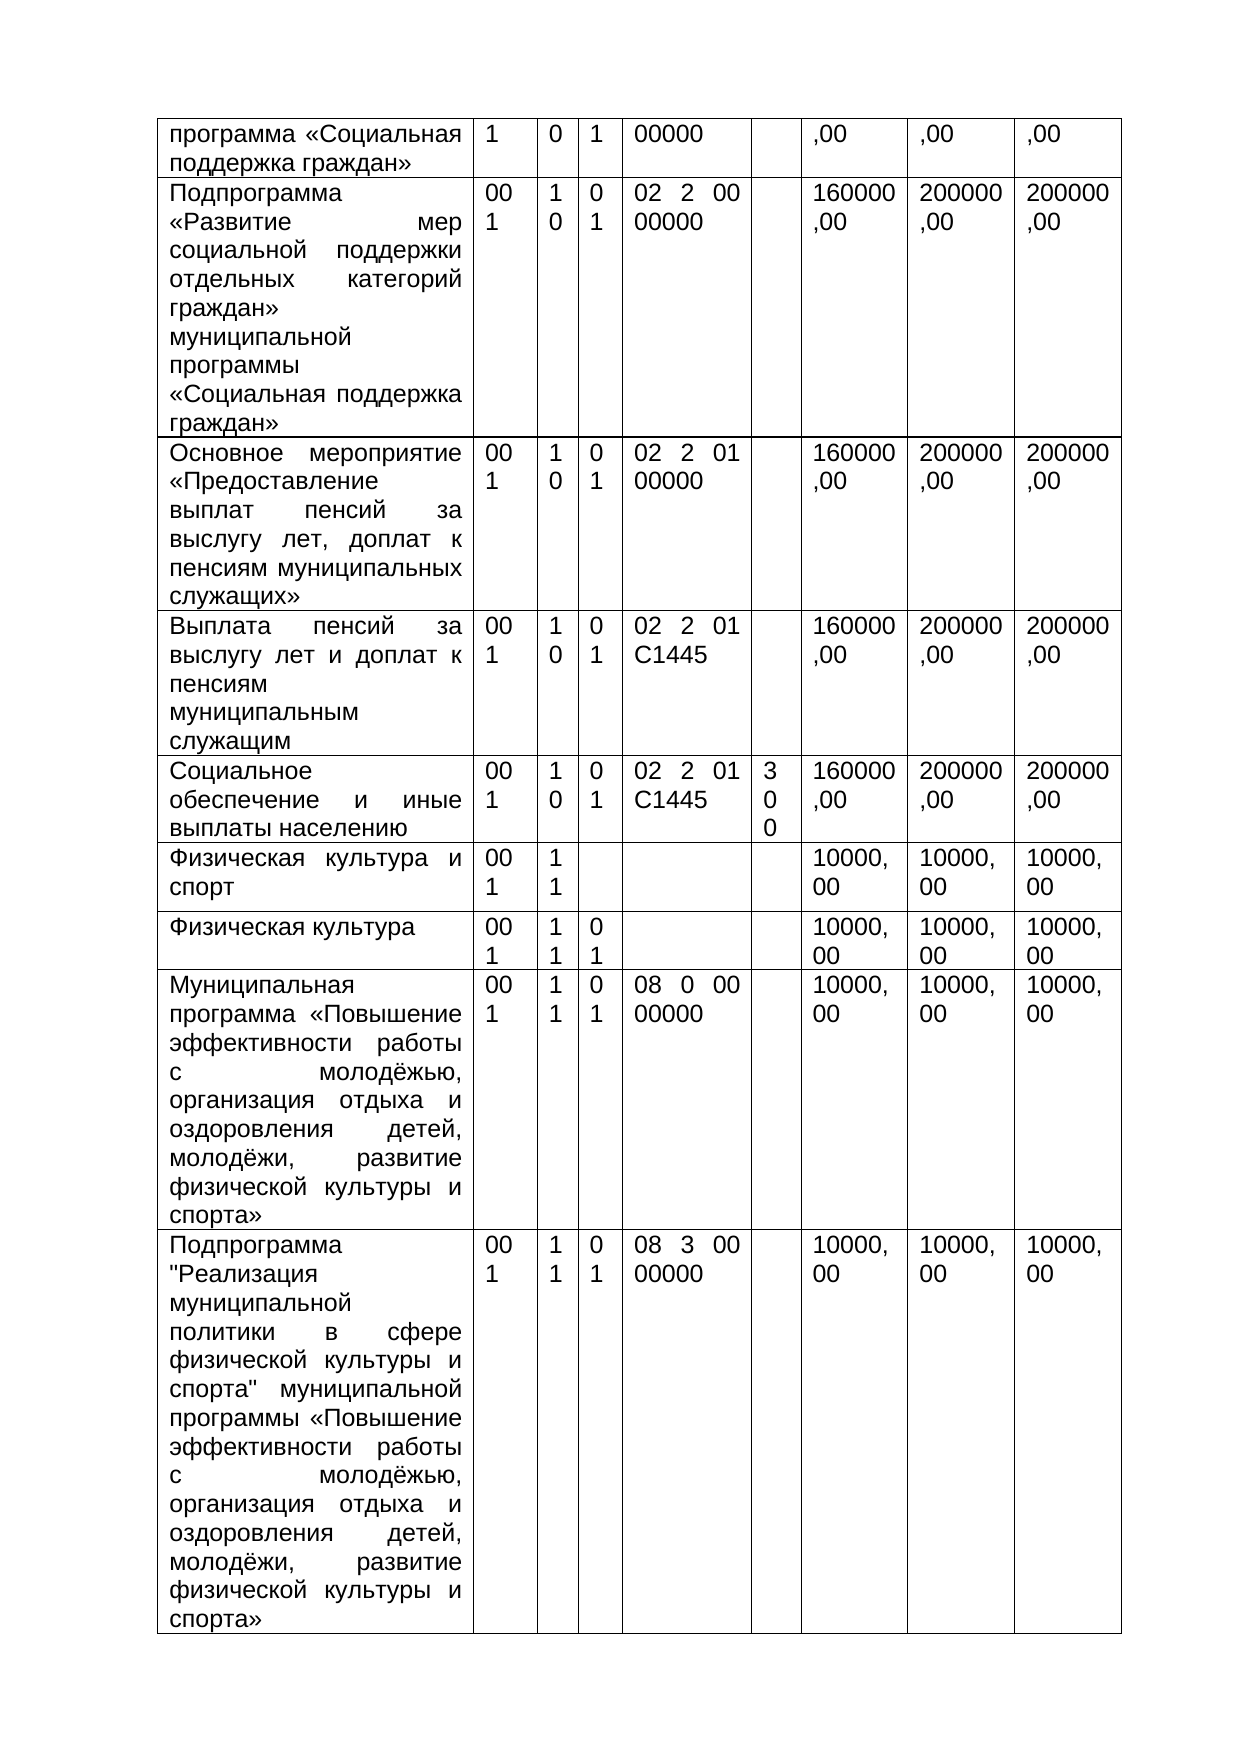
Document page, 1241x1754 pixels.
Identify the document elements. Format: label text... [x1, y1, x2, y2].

table_cell 001 [474, 178, 537, 436]
table_cell 200000,00 [1015, 119, 1121, 177]
table_cell 10000,00 [802, 843, 907, 911]
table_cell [158, 119, 473, 177]
table_cell 001 [474, 843, 537, 911]
table_cell 160000,00 [802, 119, 907, 177]
table_cell 02 2 00 00000 [623, 178, 751, 436]
table_cell 200000,00 [908, 119, 1014, 177]
table_cell 160000,00 [802, 178, 907, 436]
table_cell 10000,00 [908, 970, 1014, 1229]
table_cell [623, 912, 751, 969]
table_cell 10 [538, 119, 578, 177]
table_cell 01 [579, 119, 622, 177]
table_cell 02 2 01 С1445 [623, 756, 751, 842]
table_cell 11 [538, 912, 578, 969]
table_cell 10 [538, 611, 578, 755]
table_cell 01 [579, 611, 622, 755]
table_cell 200000,00 [908, 611, 1014, 755]
table_cell 01 [579, 1230, 622, 1633]
table_cell 11 [538, 843, 578, 911]
table_cell Подпрограмма "Реализация муниципальной политики в сфере физической культуры и спорта" муниципальной программы «Повышение эффективности работы с молодёжью, организация отдыха и оздоровления детей, молодёжи, развитие физической культуры и спорта» [158, 1230, 473, 1633]
table_cell 200000,00 [908, 178, 1014, 436]
table_cell [752, 438, 801, 610]
table_cell 001 [474, 611, 537, 755]
table_cell 10000,00 [802, 970, 907, 1229]
table_cell 02 2 01 00000 [623, 438, 751, 610]
table_cell 10000,00 [908, 1230, 1014, 1633]
table_cell 02 0 00 00000 [623, 119, 751, 177]
table_cell 001 [474, 1230, 537, 1633]
table_cell 02 2 01 С1445 [623, 611, 751, 755]
table_cell Основное мероприятие «Предоставление выплат пенсий за выслугу лет, доплат к пенсиям муниципальных служащих» [158, 438, 473, 610]
table_cell 01 [579, 970, 622, 1229]
table_cell Физическая культура [158, 912, 473, 969]
table_cell Подпрограмма «Развитие мер социальной поддержки отдельных категорий граждан» муниципальной программы «Социальная поддержка граждан» [158, 178, 473, 436]
table_cell Социальное обеспечение и иные выплаты населению [158, 756, 473, 842]
table_cell [623, 843, 751, 911]
table_cell 10000,00 [1015, 912, 1121, 969]
table_cell 200000,00 [1015, 756, 1121, 842]
table_cell 01 [579, 438, 622, 610]
table_cell 200000,00 [1015, 178, 1121, 436]
table_cell Физическая культура и спорт [158, 843, 473, 911]
table_cell [752, 178, 801, 436]
table_cell 10000,00 [1015, 970, 1121, 1229]
table_cell 200000,00 [1015, 438, 1121, 610]
table_cell 001 [474, 119, 537, 177]
table_cell [752, 970, 801, 1229]
table_cell 10000,00 [1015, 1230, 1121, 1633]
table_cell 01 [579, 912, 622, 969]
table_cell 11 [538, 970, 578, 1229]
table_cell 200000,00 [1015, 611, 1121, 755]
table_cell [752, 843, 801, 911]
table_cell 300 [752, 756, 801, 842]
table_cell 001 [474, 438, 537, 610]
table_cell 200000,00 [908, 438, 1014, 610]
table_cell 10000,00 [1015, 843, 1121, 911]
table_cell 160000,00 [802, 611, 907, 755]
table_cell 10 [538, 438, 578, 610]
table_cell 200000,00 [908, 756, 1014, 842]
table_cell 160000,00 [802, 756, 907, 842]
table_cell [579, 843, 622, 911]
table_cell 08 3 00 00000 [623, 1230, 751, 1633]
table_cell 10000,00 [908, 843, 1014, 911]
table_cell 11 [538, 1230, 578, 1633]
table_cell Муниципальная программа «Повышение эффективности работы с молодёжью, организация отдыха и оздоровления детей, молодёжи, развитие физической культуры и спорта» [158, 970, 473, 1229]
table_cell [752, 1230, 801, 1633]
table_cell [752, 119, 801, 177]
table_cell 10 [538, 178, 578, 436]
table_cell 01 [579, 178, 622, 436]
table_cell 001 [474, 912, 537, 969]
table_cell 001 [474, 970, 537, 1229]
table_cell 10 [538, 756, 578, 842]
table_cell 160000,00 [802, 438, 907, 610]
table_cell 10000,00 [802, 912, 907, 969]
table_cell 01 [579, 756, 622, 842]
table_cell 10000,00 [802, 1230, 907, 1633]
table_cell 08 0 00 00000 [623, 970, 751, 1229]
table_cell 10000,00 [908, 912, 1014, 969]
table_cell [752, 611, 801, 755]
table_cell 001 [474, 756, 537, 842]
table_cell Выплата пенсий за выслугу лет и доплат к пенсиям муниципальным служащим [158, 611, 473, 755]
table_cell [752, 912, 801, 969]
